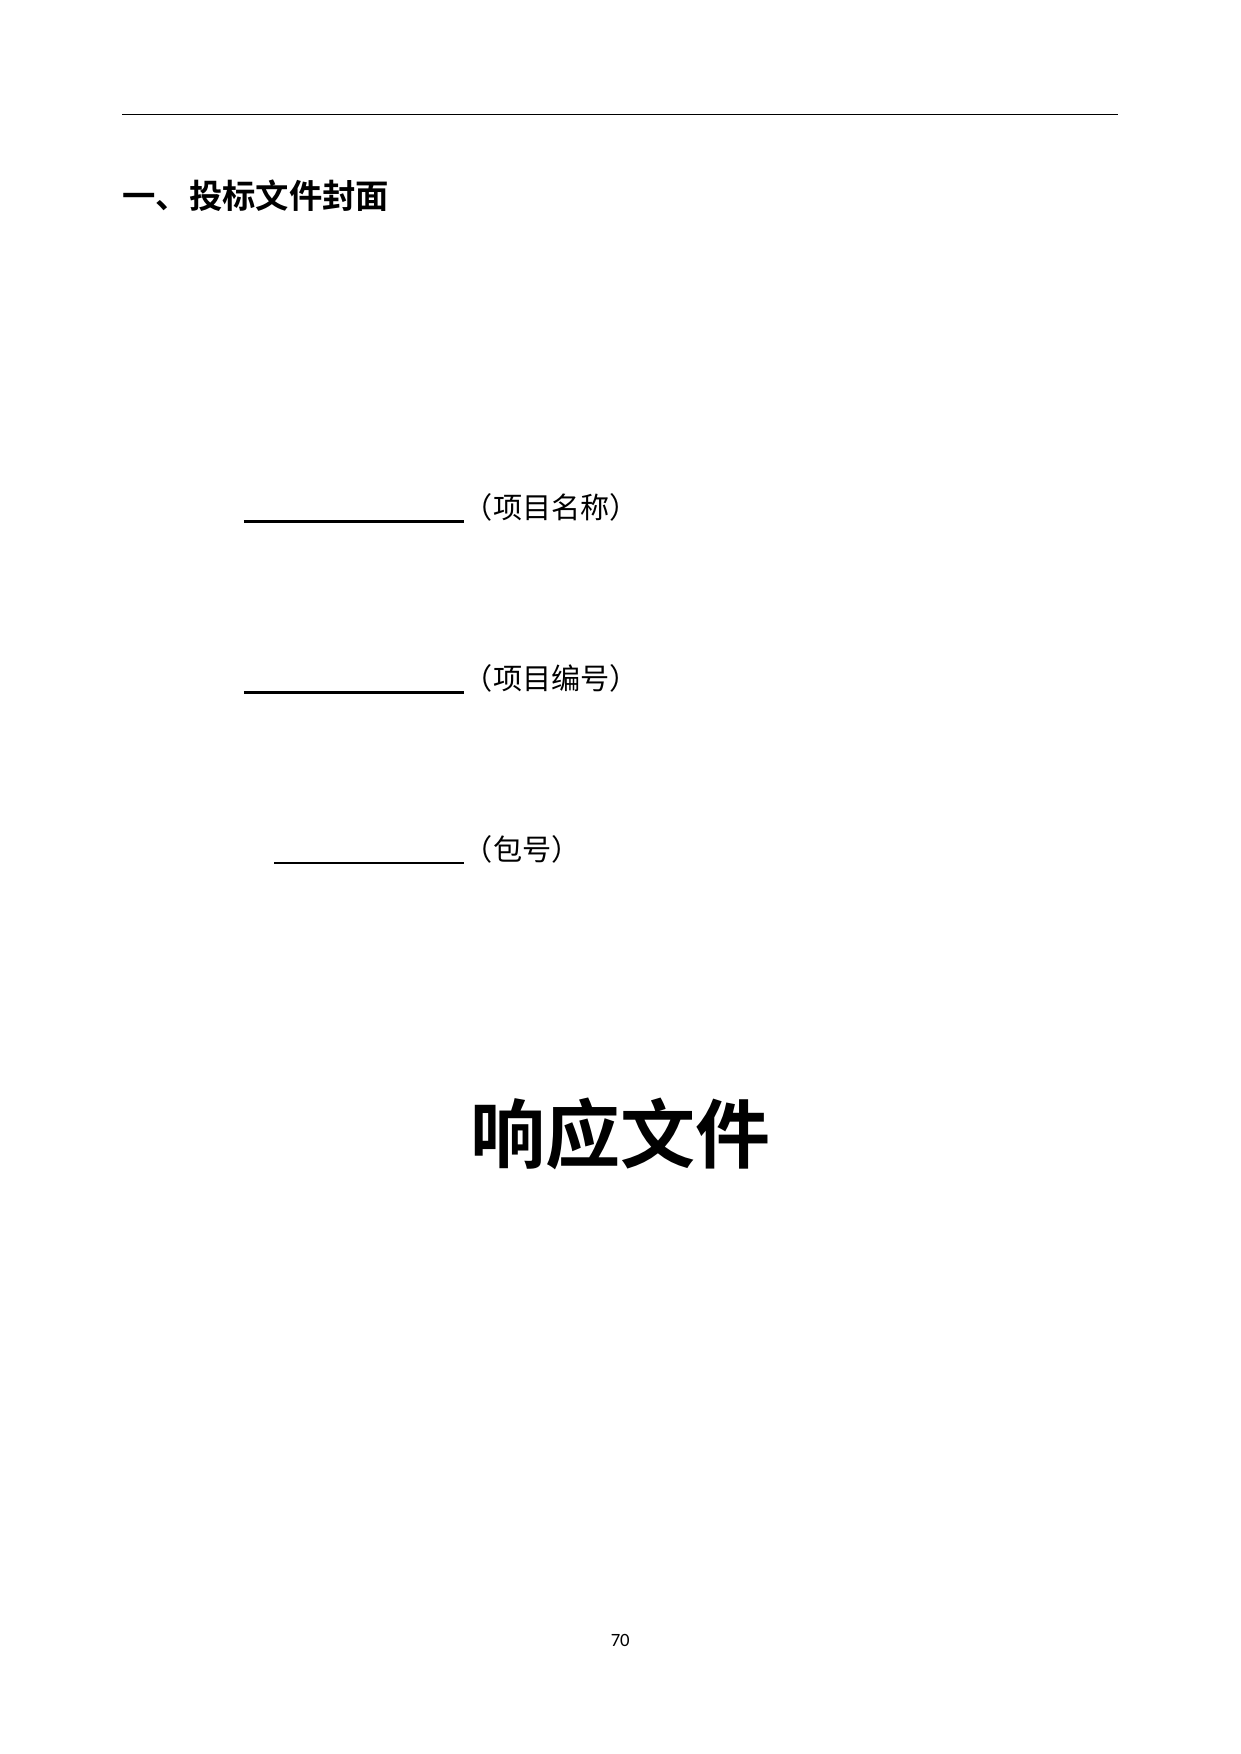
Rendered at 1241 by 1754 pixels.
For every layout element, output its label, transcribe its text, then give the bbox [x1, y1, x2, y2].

text 响应文件 [122, 1065, 1118, 1195]
text （项目编号） [122, 644, 1118, 709]
text （包号） [122, 815, 1118, 880]
text 一、投标文件封面 [122, 162, 1118, 227]
text （项目名称） [122, 473, 1118, 538]
